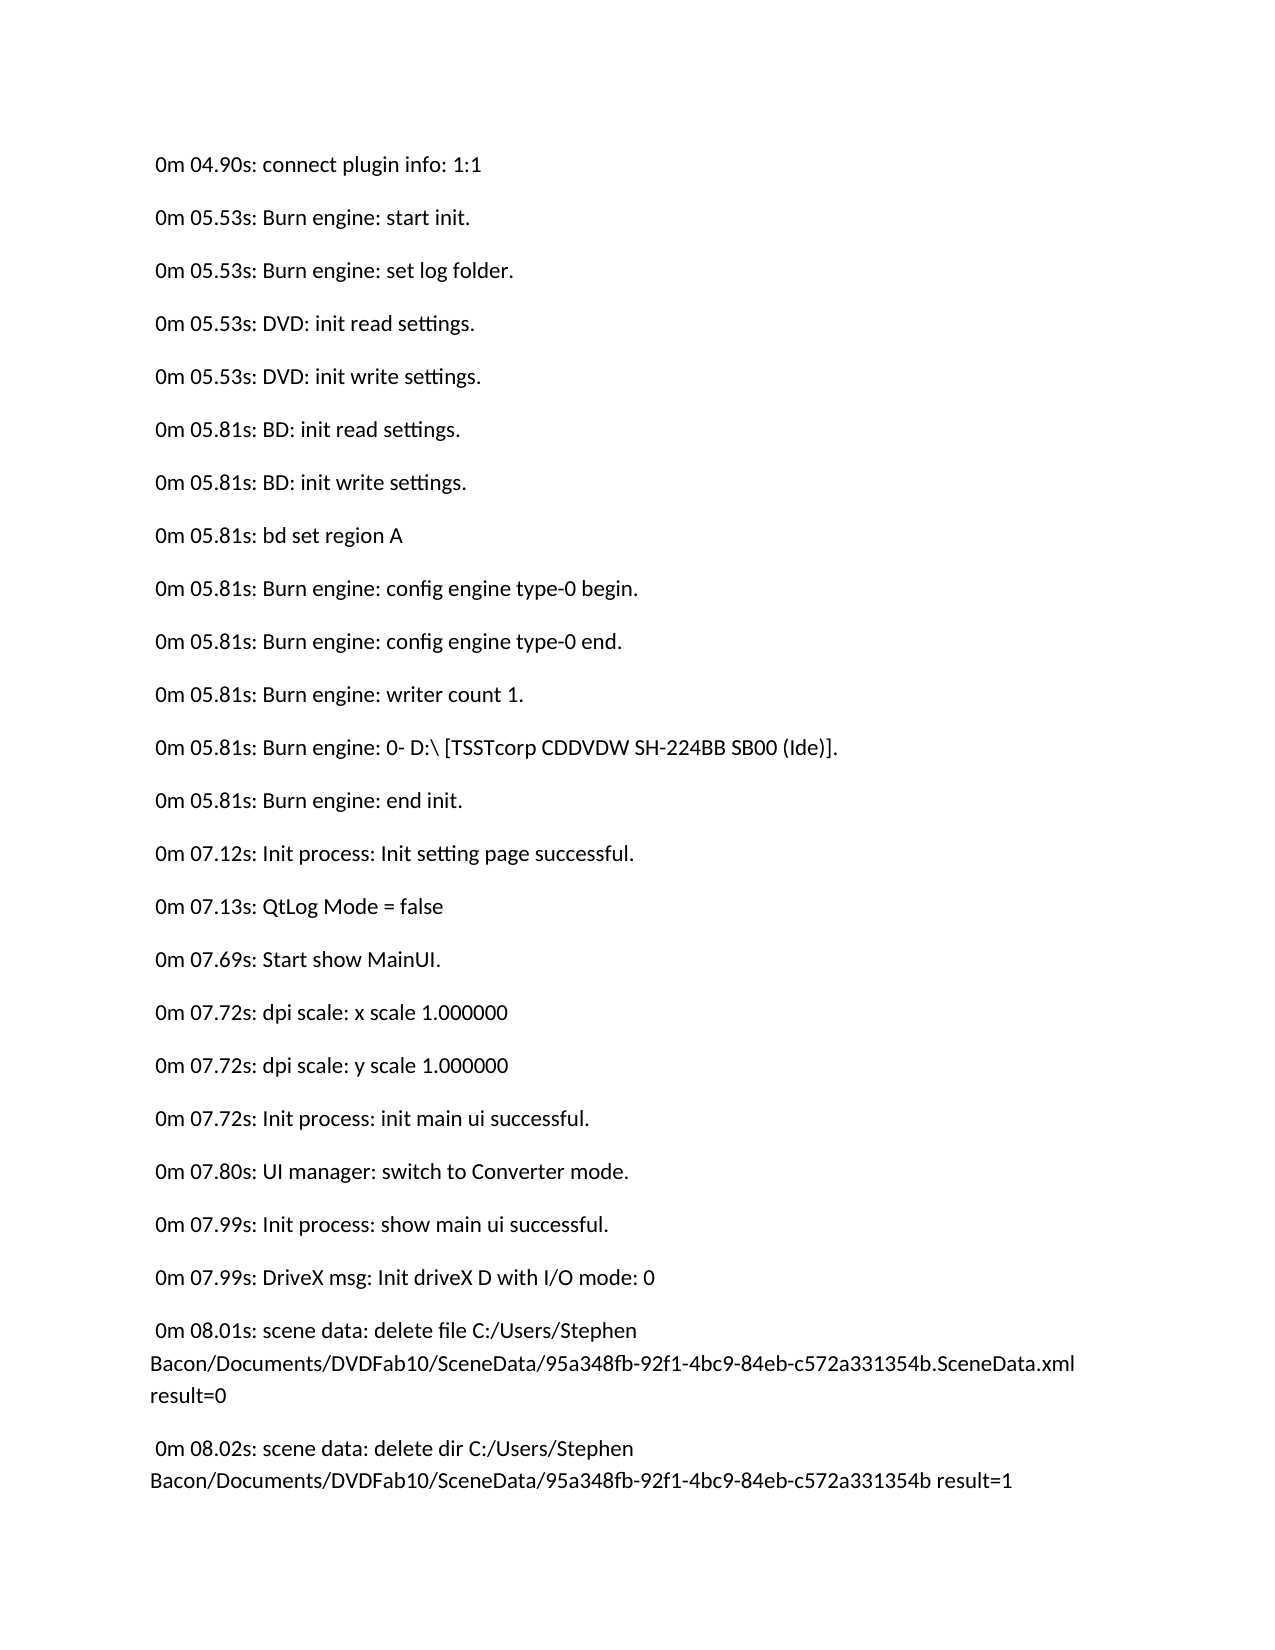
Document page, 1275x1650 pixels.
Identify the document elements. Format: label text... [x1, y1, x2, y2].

text 0m 07.72s: dpi scale: x scale 1.000000 [150, 998, 1125, 1026]
text 0m 04.90s: connect plugin info: 1:1 [150, 150, 1125, 178]
text 0m 07.69s: Start show MainUI. [150, 945, 1125, 973]
text 0m 07.13s: QtLog Mode = false [150, 892, 1125, 920]
text 0m 05.53s: DVD: init read settings. [150, 309, 1125, 337]
text 0m 07.99s: DriveX msg: Init driveX D with I/O mode: 0 [150, 1263, 1125, 1291]
text 0m 05.81s: bd set region A [150, 521, 1125, 549]
text 0m 05.81s: Burn engine: writer count 1. [150, 680, 1125, 708]
text 0m 08.02s: scene data: delete dir C:/Users/Stephen Bacon/Documents/DVDFab10/SceneData/95a348fb-92f1-4bc9-84eb-c572a331354b result=1 [150, 1434, 1125, 1494]
text 0m 05.81s: BD: init read settings. [150, 415, 1125, 443]
text 0m 07.12s: Init process: Init setting page successful. [150, 839, 1125, 867]
text 0m 07.80s: UI manager: switch to Converter mode. [150, 1157, 1125, 1185]
text 0m 05.81s: BD: init write settings. [150, 468, 1125, 496]
text 0m 05.53s: Burn engine: start init. [150, 203, 1125, 231]
text 0m 08.01s: scene data: delete file C:/Users/Stephen Bacon/Documents/DVDFab10/SceneData/95a348fb-92f1-4bc9-84eb-c572a331354b.SceneData.xml result=0 [150, 1316, 1125, 1409]
text 0m 05.81s: Burn engine: config engine type-0 end. [150, 627, 1125, 655]
text 0m 05.81s: Burn engine: config engine type-0 begin. [150, 574, 1125, 602]
text 0m 07.72s: dpi scale: y scale 1.000000 [150, 1051, 1125, 1079]
text 0m 05.53s: DVD: init write settings. [150, 362, 1125, 390]
text 0m 07.99s: Init process: show main ui successful. [150, 1210, 1125, 1238]
text 0m 05.53s: Burn engine: set log folder. [150, 256, 1125, 284]
text 0m 07.72s: Init process: init main ui successful. [150, 1104, 1125, 1132]
text 0m 05.81s: Burn engine: end init. [150, 786, 1125, 814]
text 0m 05.81s: Burn engine: 0- D:\ [TSSTcorp CDDVDW SH-224BB SB00 (Ide)]. [150, 733, 1125, 761]
